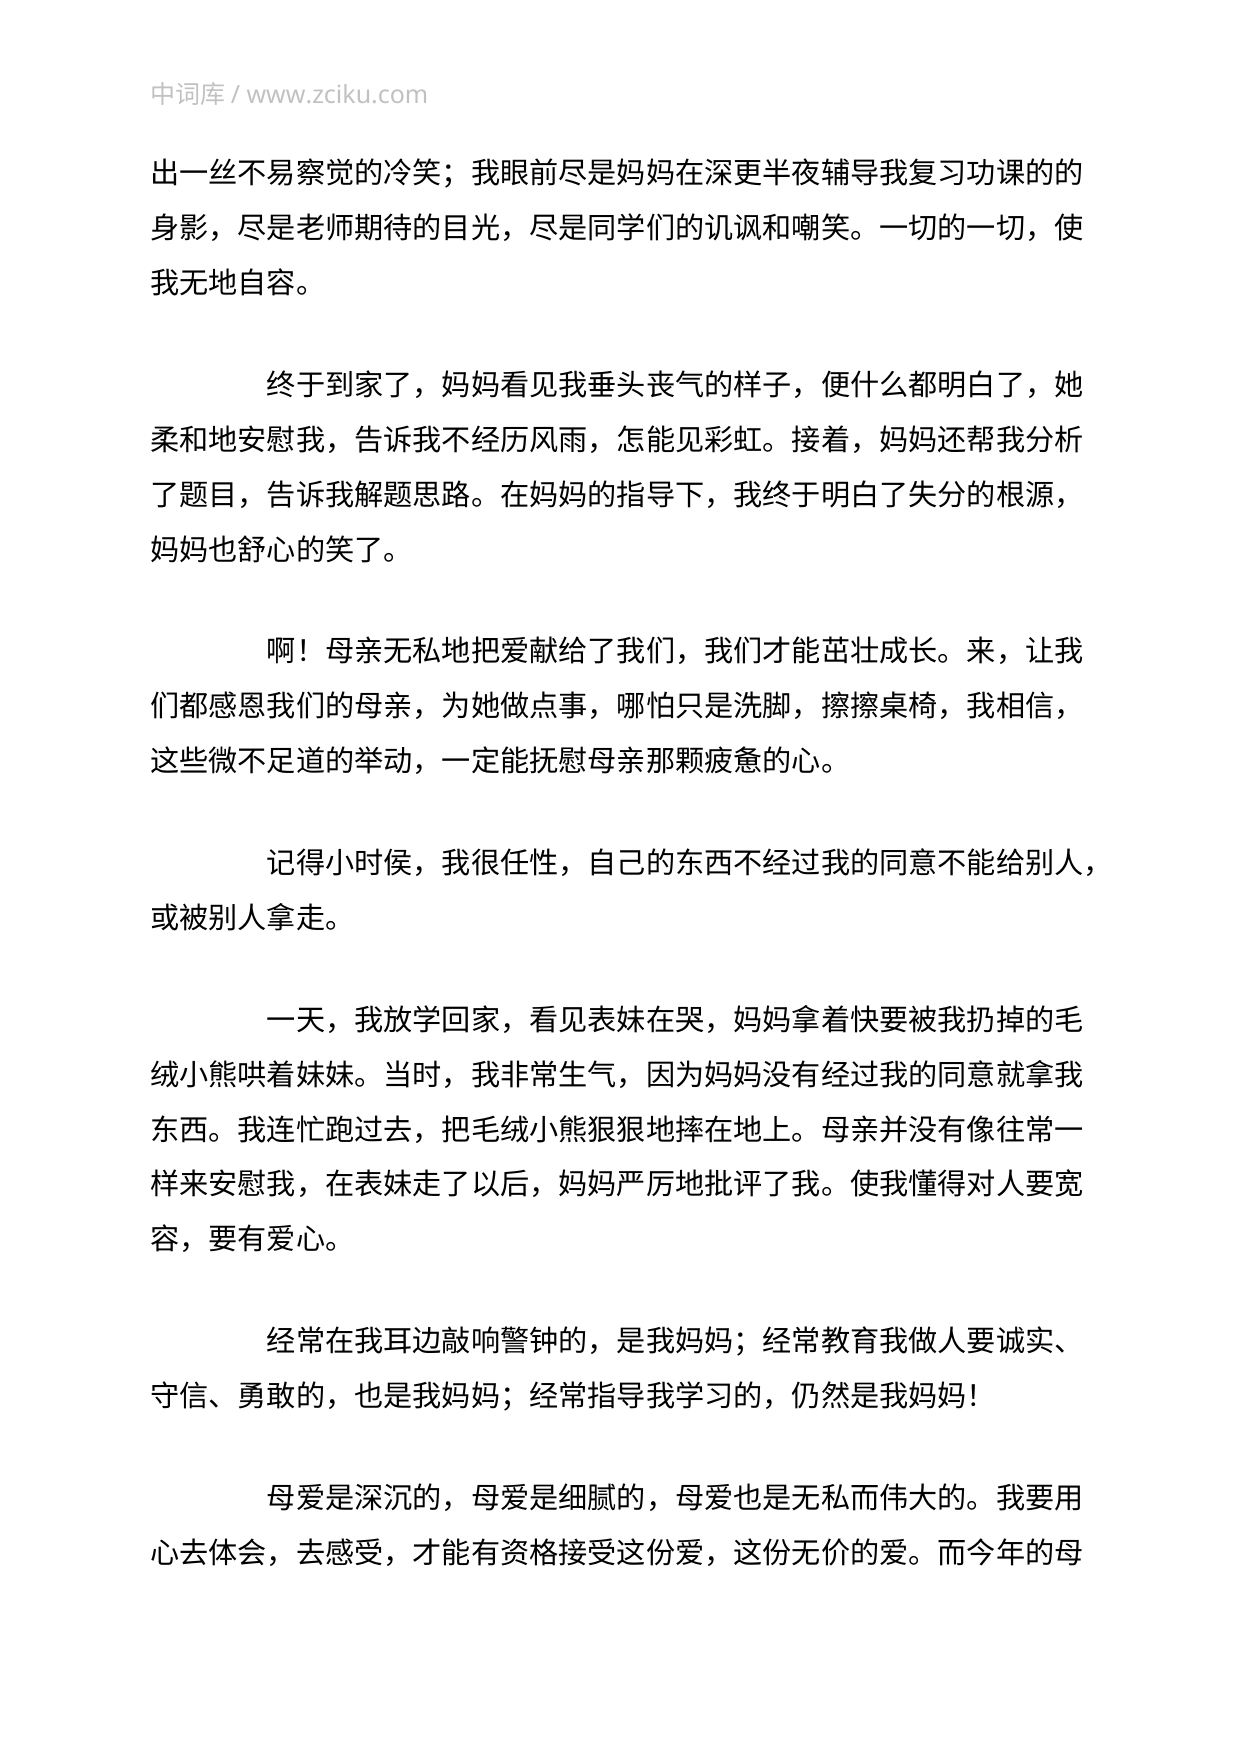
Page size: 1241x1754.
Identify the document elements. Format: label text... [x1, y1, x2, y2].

text 啊！母亲无私地把爱献给了我们，我们才能茁壮成长。来，让我们都感恩我们的母亲，为她做点事，哪怕只是洗脚，擦擦桌椅，我相信，这些微不足道的举动，一定能抚慰母亲那颗疲惫的心。 [150, 628, 1090, 780]
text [150, 1474, 1090, 1571]
text 记得小时侯，我很任性，自己的东西不经过我的同意不能给别人，或被别人拿走。 [150, 839, 1090, 937]
text 一天，我放学回家，看见表妹在哭，妈妈拿着快要被我扔掉的毛绒小熊哄着妹妹。当时，我非常生气，因为妈妈没有经过我的同意就拿我东西。我连忙跑过去，把毛绒小熊狠狠地摔在地上。母亲并没有像往常一样来安慰我，在表妹走了以后，妈妈严厉地批评了我。使我懂得对人要宽容，要有爱心。 [150, 996, 1090, 1258]
text 终于到家了，妈妈看见我垂头丧气的样子，便什么都明白了，她柔和地安慰我，告诉我不经历风雨，怎能见彩虹。接着，妈妈还帮我分析了题目，告诉我解题思路。在妈妈的指导下，我终于明白了失分的根源，妈妈也舒心的笑了。 [150, 362, 1090, 568]
text 经常在我耳边敲响警钟的，是我妈妈；经常教育我做人要诚实、守信、勇敢的，也是我妈妈；经常指导我学习的，仍然是我妈妈！ [150, 1318, 1090, 1415]
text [150, 150, 1090, 302]
